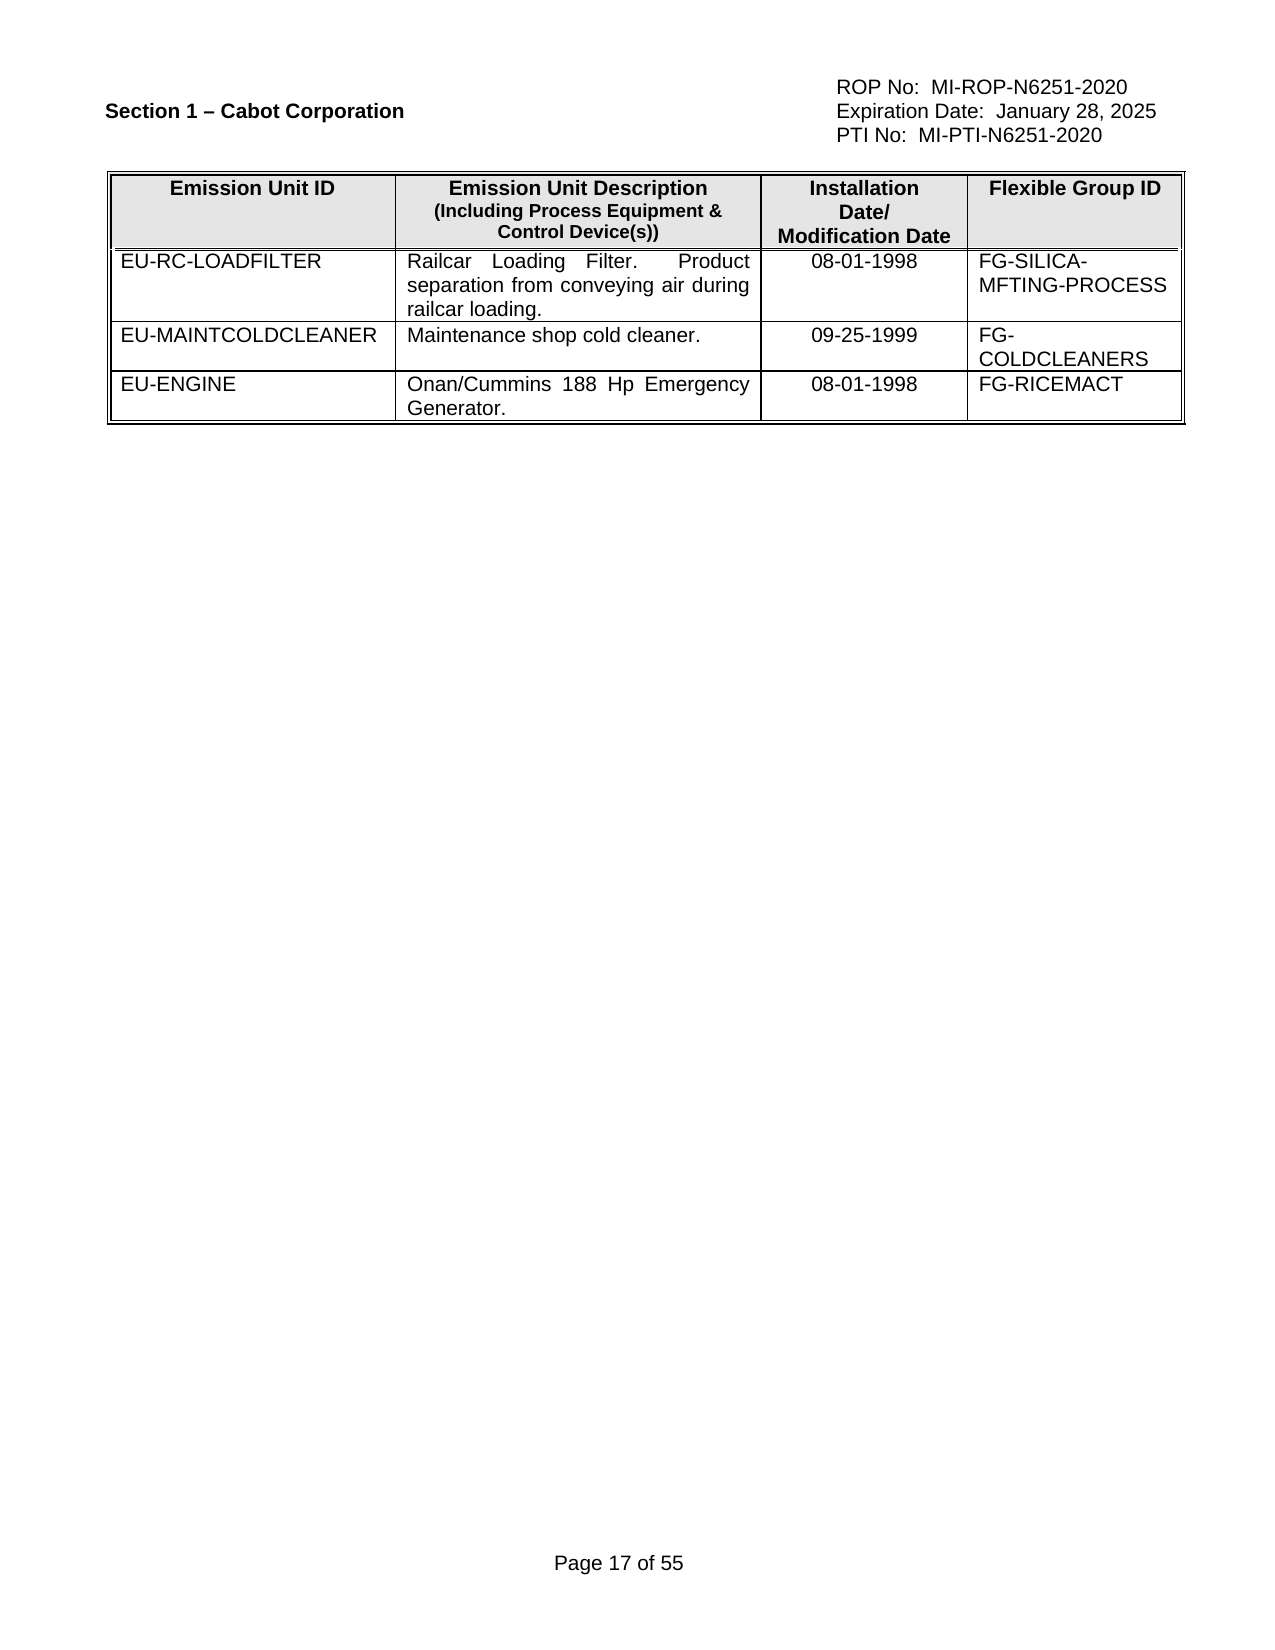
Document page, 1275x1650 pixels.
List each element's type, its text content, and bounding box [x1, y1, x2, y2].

table_header Emission Unit Description (Including Process Equipment & Control Device(s)) [396, 176, 760, 247]
table_cell 08-01-1998 [762, 372, 967, 420]
table_cell EU-ENGINE [112, 372, 395, 420]
table_cell EU-MAINTCOLDCLEANER [112, 322, 395, 370]
table_header Installation Date/ Modification Date [762, 176, 967, 247]
table_cell FG-SILICA-MFTING-PROCESS [968, 248, 1181, 321]
table_cell Onan/Cummins 188 Hp Emergency Generator. [396, 372, 760, 420]
table_cell 08-01-1998 [762, 251, 967, 321]
table_header Emission Unit ID [112, 176, 395, 247]
table_cell Maintenance shop cold cleaner. [396, 322, 760, 370]
table_cell Railcar Loading Filter. Product separation from conveying air during railcar loading. [396, 251, 760, 321]
table_cell 09-25-1999 [762, 322, 967, 370]
table_header Flexible Group ID [968, 176, 1181, 247]
table_cell FG-RICEMACT [968, 372, 1181, 420]
table_cell EU-RC-LOADFILTER [112, 248, 395, 321]
table_cell FG-COLDCLEANERS [968, 322, 1181, 370]
